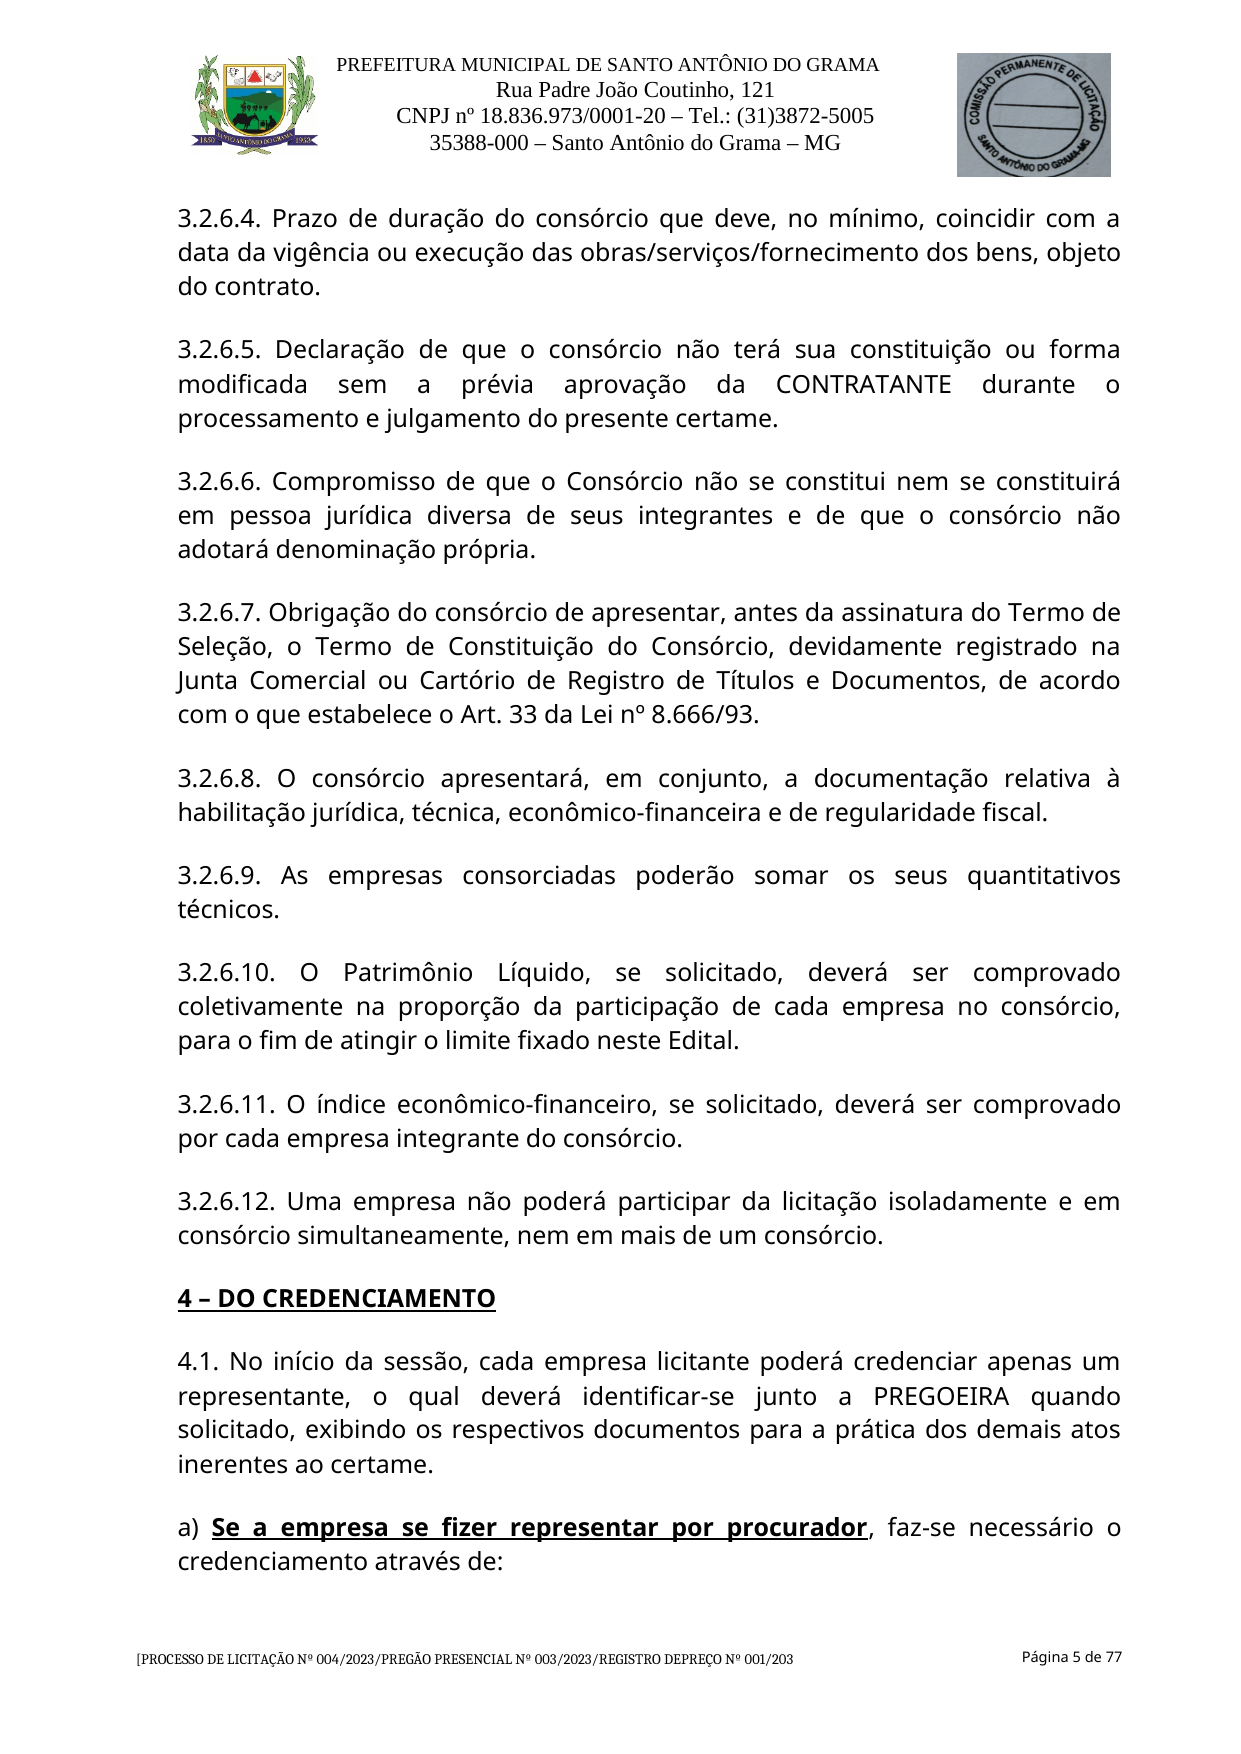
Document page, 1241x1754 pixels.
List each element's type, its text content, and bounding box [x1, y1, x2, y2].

text 3.2.6.7. Obrigação do consórcio de apresentar, antes da assinatura do Termo de Seleção, o Termo de Constituição do Consórcio, devidamente registrado na Junta Comercial ou Cartório de Registro de Títulos e Documentos, de acordo com o que estabelece o Art. 33 da Lei nº 8.666/93. [177, 595, 1122, 731]
picture [190, 55, 319, 155]
text 3.2.6.9. As empresas consorciadas poderão somar os seus quantitativos técnicos. [177, 858, 1122, 926]
text 3.2.6.8. O consórcio apresentará, em conjunto, a documentação relativa à habilitação jurídica, técnica, econômico-financeira e de regularidade fiscal. [177, 760, 1122, 828]
text 3.2.6.5. Declaração de que o consórcio não terá sua constituição ou forma modificada sem a prévia aprovação da CONTRATANTE durante o processamento e julgamento do presente certame. [177, 332, 1122, 434]
text 3.2.6.10. O Patrimônio Líquido, se solicitado, deverá ser comprovado coletivamente na proporção da participação de cada empresa no consórcio, para o fim de atingir o limite fixado neste Edital. [177, 955, 1122, 1057]
text 4 – DO CREDENCIAMENTO [177, 1281, 1122, 1315]
text 3.2.6.12. Uma empresa não poderá participar da licitação isoladamente e em consórcio simultaneamente, nem em mais de um consórcio. [177, 1183, 1122, 1252]
text a) Se a empresa se fizer representar por procurador, faz-se necessário o credenciamento através de: [177, 1509, 1122, 1578]
text 3.2.6.6. Compromisso de que o Consórcio não se constitui nem se constituirá em pessoa jurídica diversa de seus integrantes e de que o consórcio não adotará denominação própria. [177, 463, 1122, 566]
picture [957, 53, 1111, 177]
text 4.1. No início da sessão, cada empresa licitante poderá credenciar apenas um representante, o qual deverá identificar-se junto a PREGOEIRA quando solicitado, exibindo os respectivos documentos para a prática dos demais atos inerentes ao certame. [177, 1344, 1122, 1480]
text 3.2.6.11. O índice econômico-financeiro, se solicitado, deverá ser comprovado por cada empresa integrante do consórcio. [177, 1086, 1122, 1154]
text 3.2.6.4. Prazo de duração do consórcio que deve, no mínimo, coincidir com a data da vigência ou execução das obras/serviços/fornecimento dos bens, objeto do contrato. [177, 201, 1122, 303]
